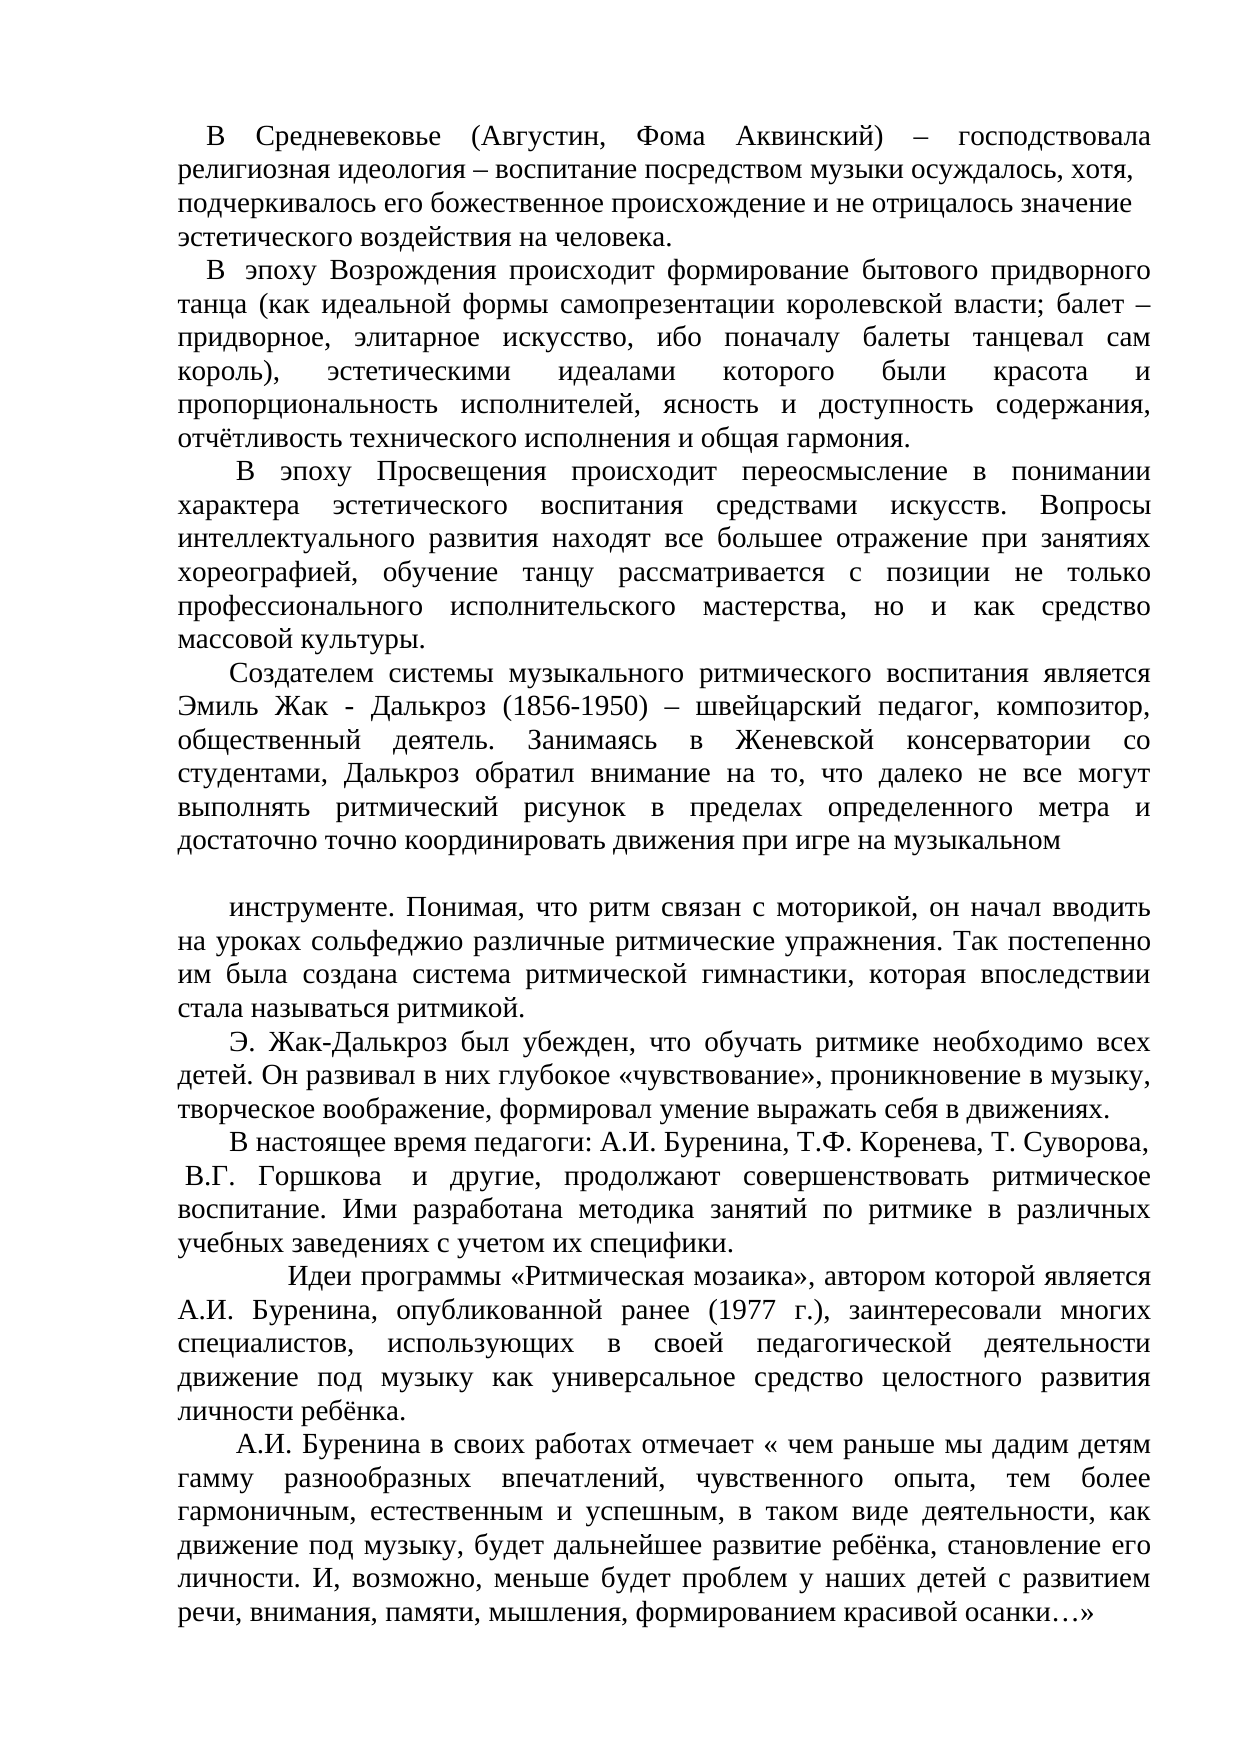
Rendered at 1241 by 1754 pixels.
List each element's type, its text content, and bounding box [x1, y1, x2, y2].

text эстетического воздействия на человека. [177, 219, 1152, 252]
text Создателем системы музыкального ритмического воспитания является Эмиль Жак - Далькроз (1856-1950) – швейцарский педагог, композитор, общественный деятель. Занимаясь в Женевской консерватории со студентами, Далькроз обратил внимание на то, что далеко не все могут выполнять ритмический рисунок в пределах определенного метра и достаточно точно координировать движения при игре на музыкальном [177, 655, 1152, 856]
text А.И. Буренина в своих работах отмечает « чем раньше мы дадим детям гамму разнообразных впечатлений, чувственного опыта, тем более гармоничным, естественным и успешным, в таком виде деятельности, как движение под музыку, будет дальнейшее развитие ребёнка, становление его личности. И, возможно, меньше будет проблем у наших детей с развитием речи, внимания, памяти, мышления, формированием красивой осанки…» [177, 1426, 1152, 1627]
text Э. Жак-Далькроз был убежден, что обучать ритмике необходимо всех детей. Он развивал в них глубокое «чувствование», проникновение в музыку, творческое воображение, формировал умение выражать себя в движениях. [177, 1024, 1152, 1124]
text В.Г. Горшкова и другие, продолжают совершенствовать ритмическое воспитание. Ими разработана методика занятий по ритмике в различных учебных заведениях с учетом их специфики. [177, 1158, 1152, 1258]
text В эпоху Возрождения происходит формирование бытового придворного танца (как идеальной формы самопрезентации королевской власти; балет – придворное, элитарное искусство, ибо поначалу балеты танцевал сам король), эстетическими идеалами которого были красота и пропорциональность исполнителей, ясность и доступность содержания, отчётливость технического исполнения и общая гармония. [177, 252, 1152, 453]
text В Средневековье (Августин, Фома Аквинский) – господствовала религиозная идеология – воспитание посредством музыки осуждалось, хотя, [177, 118, 1152, 185]
text В эпоху Просвещения происходит переосмысление в понимании характера эстетического воспитания средствами искусств. Вопросы интеллектуального развития находят все большее отражение при занятиях хореографией, обучение танцу рассматривается с позиции не только профессионального исполнительского мастерства, но и как средство массовой культуры. [177, 453, 1152, 655]
text инструменте. Понимая, что ритм связан с моторикой, он начал вводить на уроках сольфеджио различные ритмические упражнения. Так постепенно им была создана система ритмической гимнастики, которая впоследствии стала называться ритмикой. [177, 889, 1152, 1024]
text В настоящее время педагоги: А.И. Буренина, Т.Ф. Коренева, Т. Суворова, [177, 1124, 1152, 1158]
text подчеркивалось его божественное происхождение и не отрицалось значение [177, 185, 1152, 219]
text Идеи программы «Ритмическая мозаика», автором которой является А.И. Буренина, опубликованной ранее (1977 г.), заинтересовали многих специалистов, использующих в своей педагогической деятельности движение под музыку как универсальное средство целостного развития личности ребёнка. [177, 1258, 1152, 1426]
